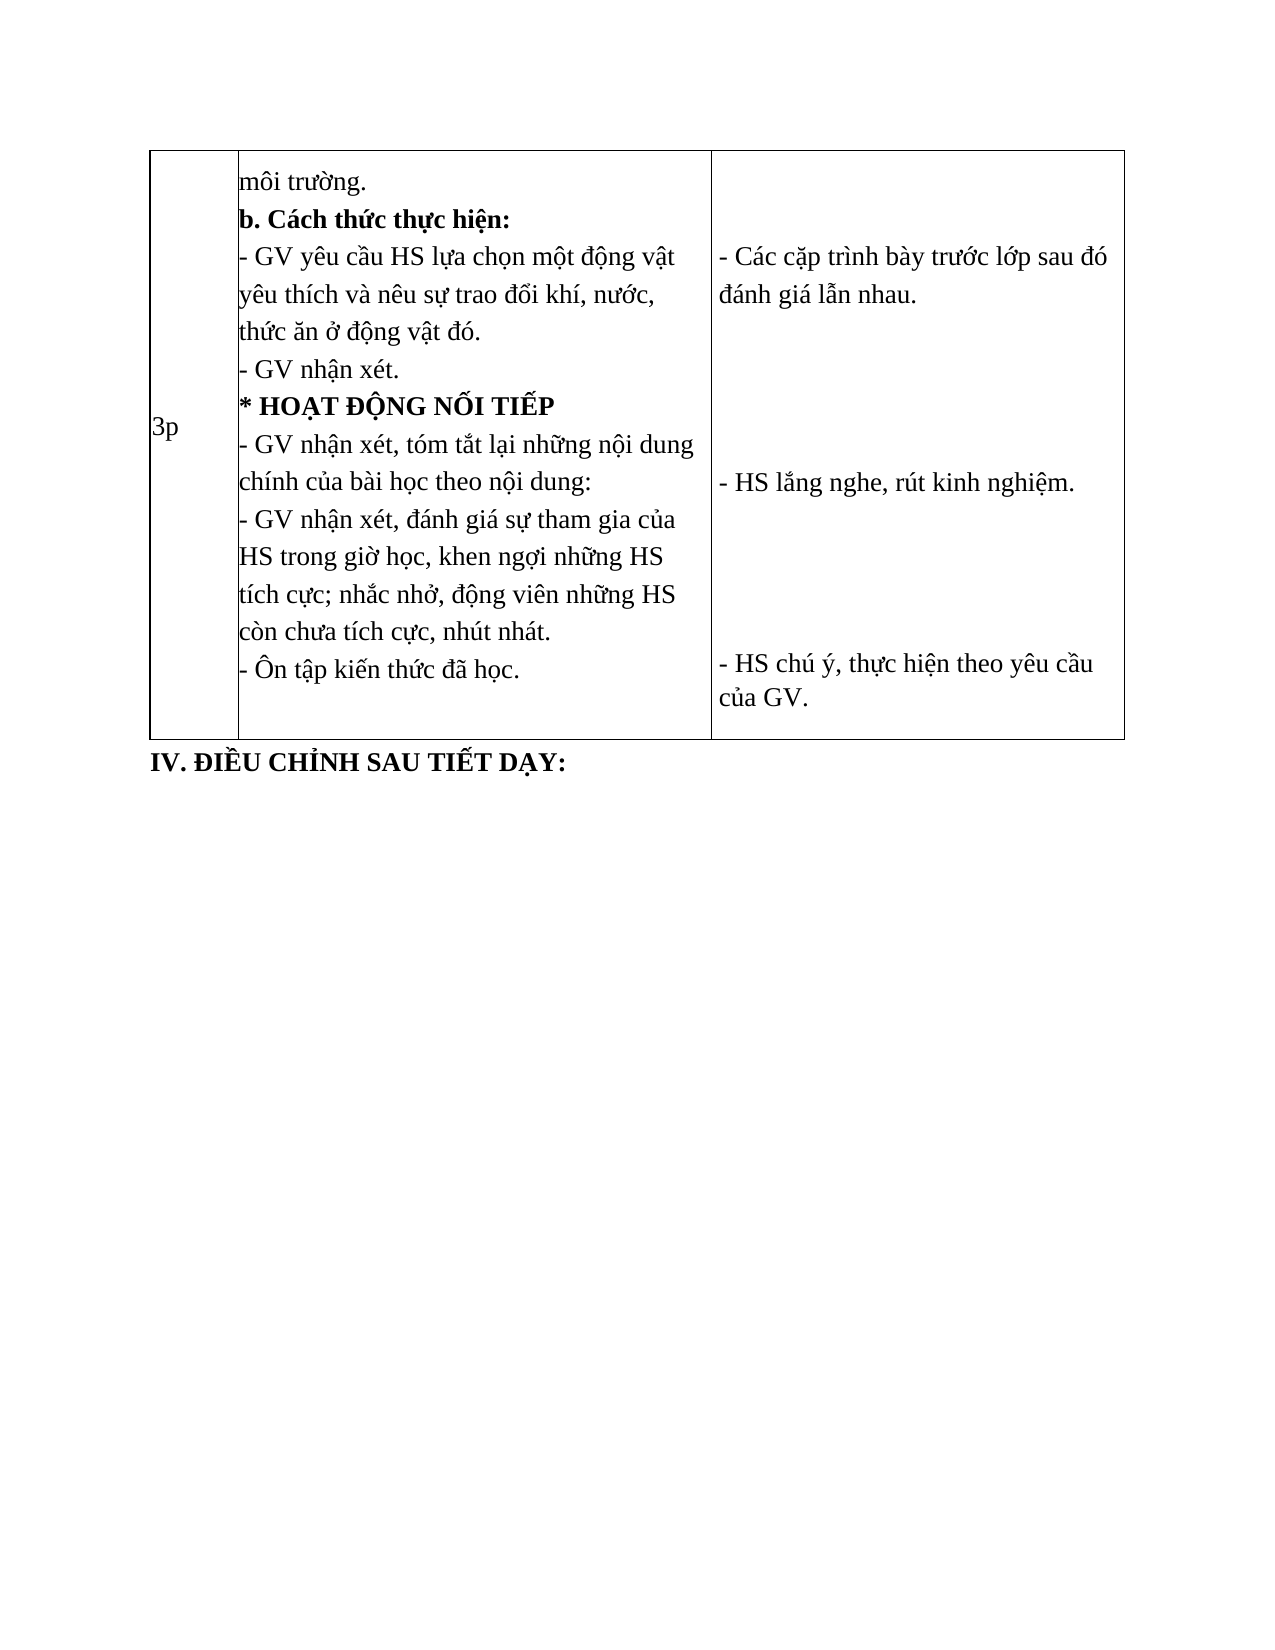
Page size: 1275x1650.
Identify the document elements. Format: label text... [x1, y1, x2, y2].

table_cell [239, 151, 711, 739]
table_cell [712, 151, 1124, 739]
table_cell 20p 12p 3p [151, 151, 238, 739]
text IV. ĐIỀU CHỈNH SAU TIẾT DẠY: [150, 740, 1125, 778]
